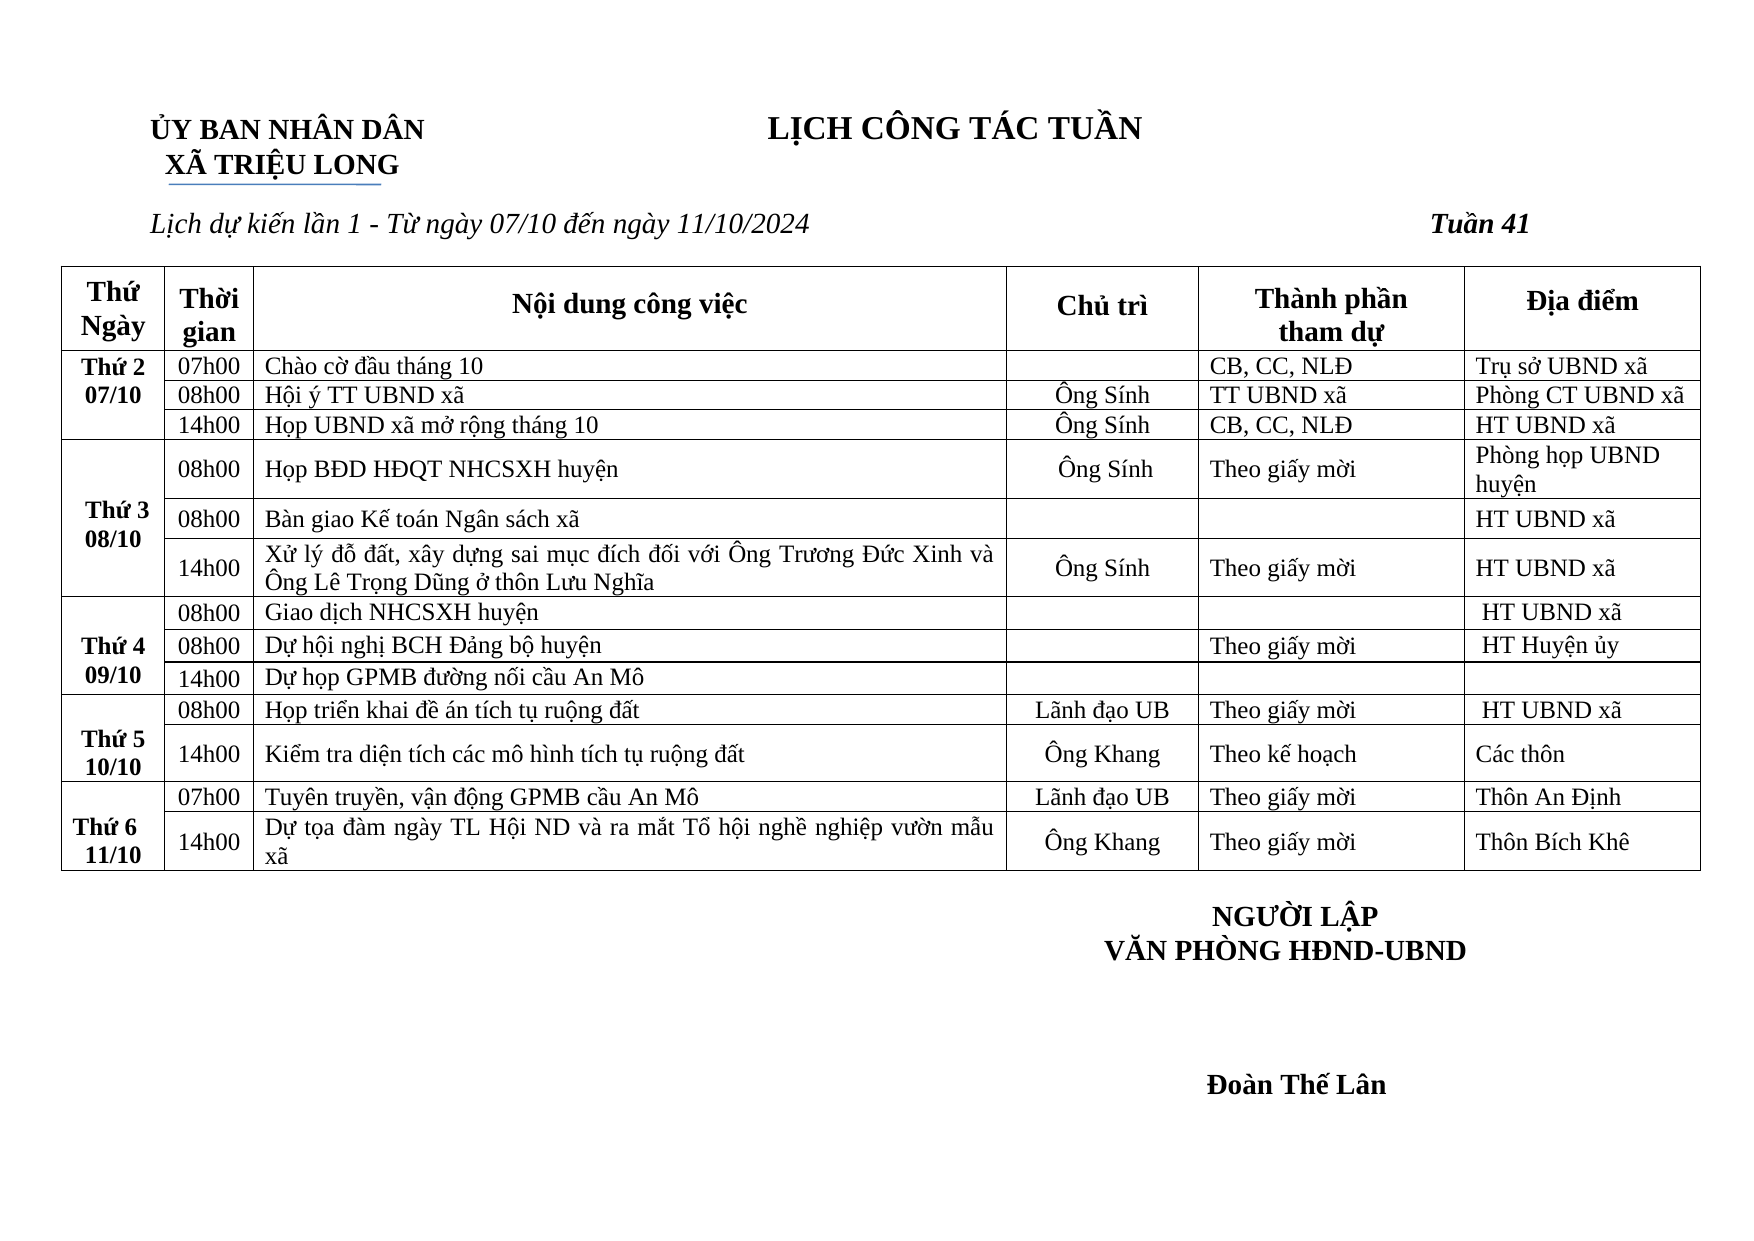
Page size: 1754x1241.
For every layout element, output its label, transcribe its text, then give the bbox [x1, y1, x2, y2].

table_header Nội dung công việc [254, 267, 1006, 350]
table_cell HT UBND xã [1465, 695, 1700, 724]
table_cell Họp triển khai đề án tích tụ ruộng đất [254, 695, 1006, 724]
table_cell Lãnh đạo UB [1007, 695, 1198, 724]
table_cell 08h00 [165, 499, 253, 538]
table_cell [1007, 597, 1198, 629]
table_cell Dự họp GPMB đường nối cầu An Mô [254, 663, 1006, 694]
table_cell CB, CC, NLĐ [1199, 351, 1464, 379]
table_cell HT Huyện ủy [1465, 630, 1700, 661]
text ỦY BAN NHÂN DÂN LỊCH CÔNG TÁC TUẦN [150, 108, 1604, 147]
table_cell HT UBND xã [1465, 410, 1700, 439]
table_cell [1007, 663, 1198, 694]
table_cell Ông Khang [1007, 812, 1198, 870]
table_cell 08h00 [165, 630, 253, 661]
table_cell Trụ sở UBND xã [1465, 351, 1700, 379]
table_cell 14h00 [165, 663, 253, 694]
table_cell 08h00 [165, 381, 253, 409]
table_cell Xử lý đỗ đất, xây dựng sai mục đích đối với Ông Trương Đức Xinh và Ông Lê Trọng Dũng ở thôn Lưu Nghĩa [254, 539, 1006, 596]
table_cell Ông Sính [1007, 539, 1198, 596]
table_cell Dự tọa đàm ngày TL Hội ND và ra mắt Tổ hội nghề nghiệp vườn mẫu xã [254, 812, 1006, 870]
table_cell 14h00 [165, 725, 253, 781]
table_cell Họp UBND xã mở rộng tháng 10 [254, 410, 1006, 439]
table_cell HT UBND xã [1465, 499, 1700, 538]
table_cell [1007, 499, 1198, 538]
table_cell 08h00 [165, 440, 253, 498]
table_cell HT UBND xã [1465, 597, 1700, 629]
table_cell [1199, 663, 1464, 694]
table_cell Theo giấy mời [1199, 782, 1464, 811]
table_cell 07h00 [165, 351, 253, 379]
table_cell Thôn An Định [1465, 782, 1700, 811]
table_cell Ông Sính [1007, 410, 1198, 439]
table_cell Ông Sính [1007, 381, 1198, 409]
table_cell Theo kế hoạch [1199, 725, 1464, 781]
table_cell Dự hội nghị BCH Đảng bộ huyện [254, 630, 1006, 661]
table_cell [1465, 663, 1700, 694]
table_cell Phòng họp UBND huyện [1465, 440, 1700, 498]
table_cell 14h00 [165, 410, 253, 439]
table_cell [1199, 499, 1464, 538]
table_cell Thứ 2 07/10 [62, 351, 164, 439]
table_cell Các thôn [1465, 725, 1700, 781]
table_cell Tuyên truyền, vận động GPMB cầu An Mô [254, 782, 1006, 811]
table_cell 08h00 [165, 695, 253, 724]
table_header Thứ Ngày [62, 267, 164, 350]
table_cell 14h00 [165, 812, 253, 870]
table_cell [1007, 351, 1198, 379]
table_cell Ông Khang [1007, 725, 1198, 781]
table_header Chủ trì [1007, 267, 1198, 350]
text Đoàn Thế Lân [150, 1067, 1604, 1101]
table_cell Thứ 5 10/10 [62, 695, 164, 781]
table_cell Bàn giao Kế toán Ngân sách xã [254, 499, 1006, 538]
table_cell Lãnh đạo UB [1007, 782, 1198, 811]
table_cell HT UBND xã [1465, 539, 1700, 596]
text VĂN PHÒNG HĐND-UBND [150, 933, 1604, 967]
text NGƯỜI LẬP [525, 899, 1604, 933]
table_cell Kiểm tra diện tích các mô hình tích tụ ruộng đất [254, 725, 1006, 781]
table_cell Giao dịch NHCSXH huyện [254, 597, 1006, 629]
table_cell 14h00 [165, 539, 253, 596]
table_cell Hội ý TT UBND xã [254, 381, 1006, 409]
table_cell Thứ 3 08/10 [62, 440, 164, 596]
table_cell Chào cờ đầu tháng 10 [254, 351, 1006, 379]
table_cell CB, CC, NLĐ [1199, 410, 1464, 439]
table_cell Theo giấy mời [1199, 630, 1464, 661]
table_cell Theo giấy mời [1199, 812, 1464, 870]
table_cell Theo giấy mời [1199, 440, 1464, 498]
table_cell Ông Sính [1007, 440, 1198, 498]
table_cell Theo giấy mời [1199, 539, 1464, 596]
table_cell Thôn Bích Khê [1465, 812, 1700, 870]
table_cell Thứ 4 09/10 [62, 597, 164, 694]
table_header Thời gian [165, 267, 253, 350]
table_cell Họp BĐD HĐQT NHCSXH huyện [254, 440, 1006, 498]
table_cell [1007, 630, 1198, 661]
table_cell 08h00 [165, 597, 253, 629]
table_cell 07h00 [165, 782, 253, 811]
table_cell Phòng CT UBND xã [1465, 381, 1700, 409]
table_cell Theo giấy mời [1199, 695, 1464, 724]
text XÃ TRIỆU LONG [150, 147, 1604, 180]
table_header Địa điểm [1465, 267, 1700, 350]
table_cell Thứ 6 11/10 [62, 782, 164, 870]
text Lịch dự kiến lần 1 - Từ ngày 07/10 đến ngày 11/10/2024 Tuần 41 [150, 206, 1604, 240]
table_cell TT UBND xã [1199, 381, 1464, 409]
table_cell [1199, 597, 1464, 629]
table_header Thành phần tham dự [1199, 267, 1464, 350]
